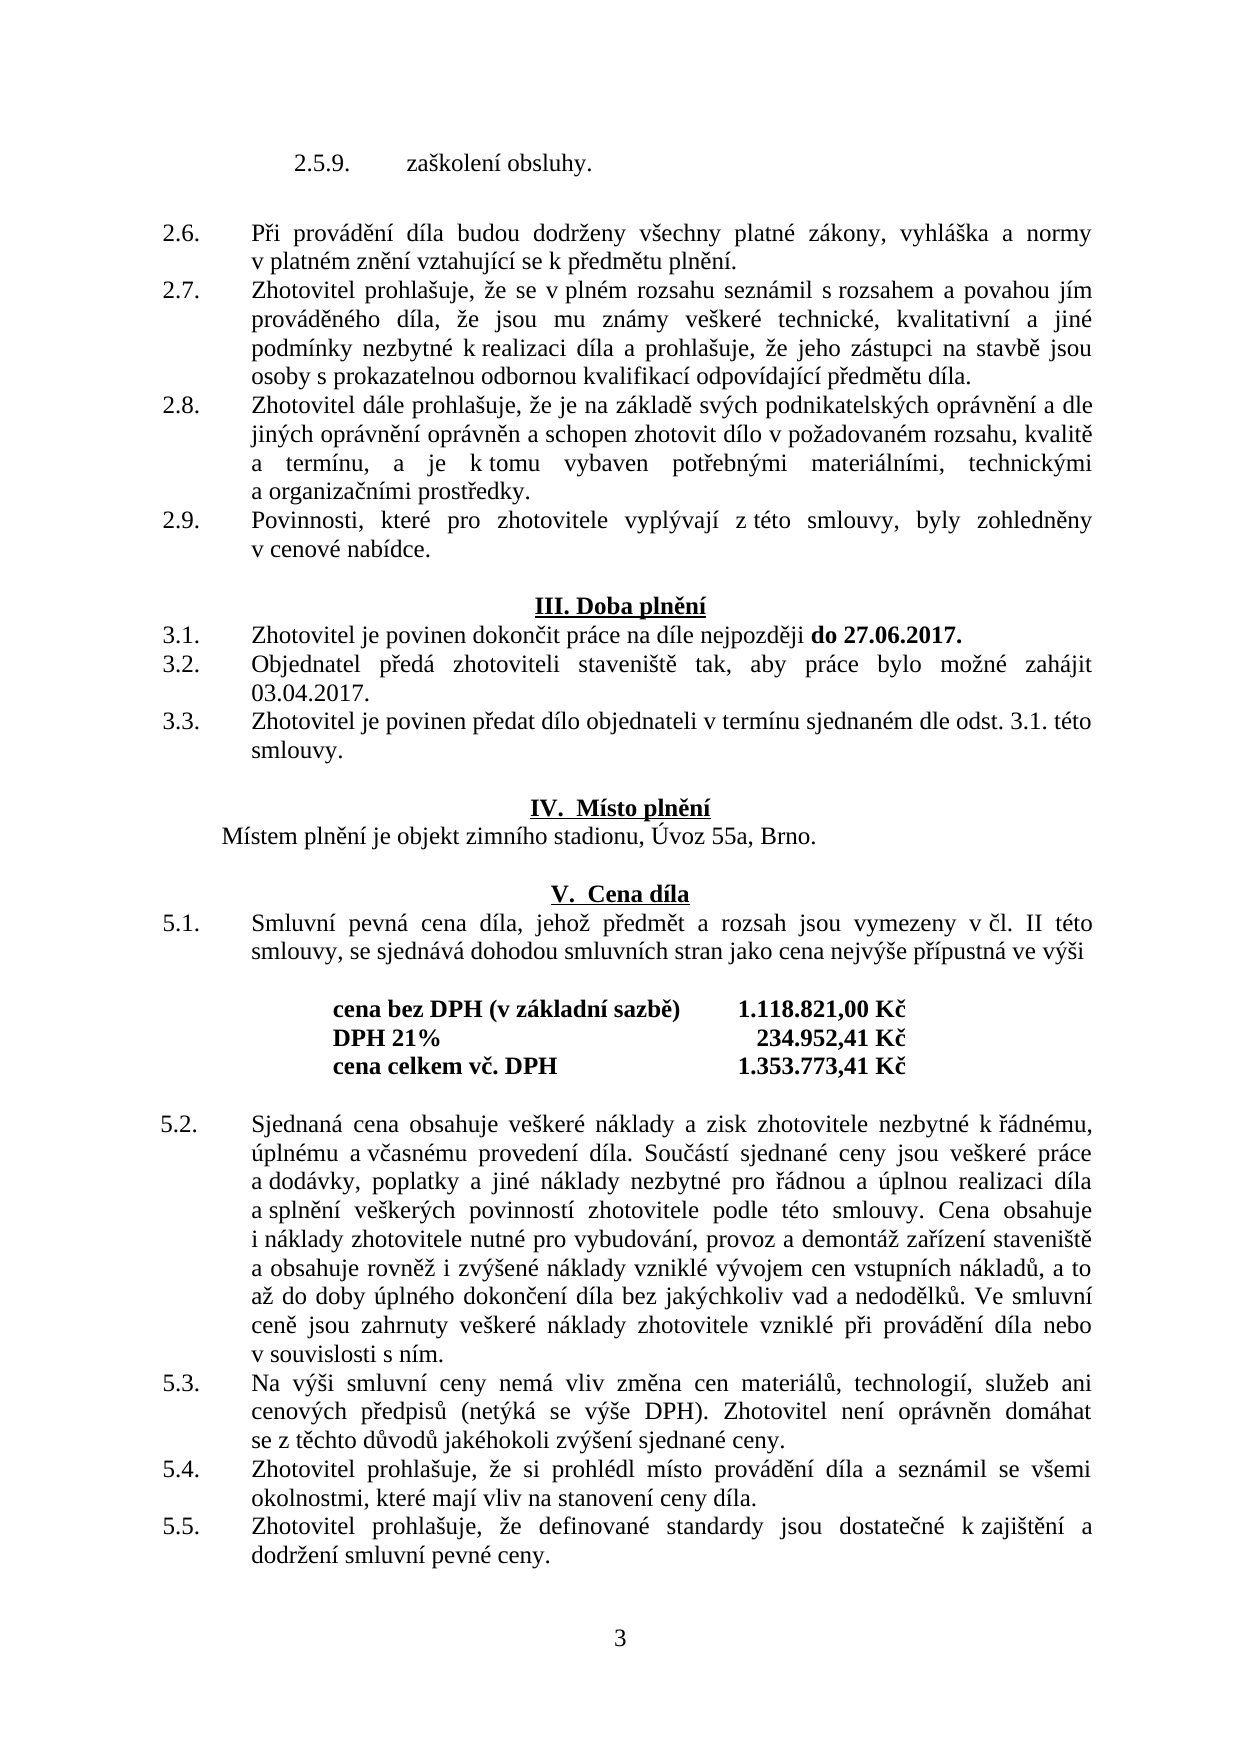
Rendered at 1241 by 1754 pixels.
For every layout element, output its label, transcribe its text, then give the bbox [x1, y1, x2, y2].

text 2.7. Zhotovitel prohlašuje, že se v plném rozsahu seznámil s rozsahem a povahou jím prováděného díla, že jsou mu známy veškeré technické, kvalitativní a jiné podmínky nezbytné k realizaci díla a prohlašuje, že jeho zástupci na stavbě jsou osoby s prokazatelnou odbornou kvalifikací odpovídající předmětu díla. [162, 275, 1093, 390]
text 5.3. Na výši smluvní ceny nemá vliv změna cen materiálů, technologií, služeb ani cenových předpisů (netýká se výše DPH). Zhotovitel není oprávněn domáhat se z těchto důvodů jakéhokoli zvýšení sjednané ceny. [162, 1368, 1093, 1454]
text Místem plnění je objekt zimního stadionu, Úvoz 55a, Brno. [148, 821, 1093, 850]
text cena bez DPH (v základní sazbě) 1.118.821,00 Kč [295, 994, 1093, 1023]
text DPH 21% 234.952,41 Kč [295, 1023, 1093, 1051]
text V. Cena díla [148, 879, 1093, 908]
text IV. Místo plnění [148, 793, 1093, 821]
text 3.2. Objednatel předá zhotoviteli staveniště tak, aby práce bylo možné zahájit 03.04.2017. [162, 649, 1093, 706]
text 2.5.9. zaškolení obsluhy. [294, 148, 1093, 176]
text III. Doba plnění [148, 591, 1093, 620]
text 2.9. Povinnosti, které pro zhotovitele vyplývají z této smlouvy, byly zohledněny v cenové nabídce. [162, 505, 1093, 563]
text 2.8. Zhotovitel dále prohlašuje, že je na základě svých podnikatelských oprávnění a dle jiných oprávnění oprávněn a schopen zhotovit dílo v požadovaném rozsahu, kvalitě a termínu, a je k tomu vybaven potřebnými materiálními, technickými a organizačními prostředky. [162, 390, 1093, 505]
text 5.4. Zhotovitel prohlašuje, že si prohlédl místo provádění díla a seznámil se všemi okolnostmi, které mají vliv na stanovení ceny díla. [162, 1454, 1093, 1511]
text 5.2. Sjednaná cena obsahuje veškeré náklady a zisk zhotovitele nezbytné k řádnému, úplnému a včasnému provedení díla. Součástí sjednané ceny jsou veškeré práce a dodávky, poplatky a jiné náklady nezbytné pro řádnou a úplnou realizaci díla a splnění veškerých povinností zhotovitele podle této smlouvy. Cena obsahuje i náklady zhotovitele nutné pro vybudování, provoz a demontáž zařízení staveniště a obsahuje rovněž i zvýšené náklady vzniklé vývojem cen vstupních nákladů, a to až do doby úplného dokončení díla bez jakýchkoliv vad a nedodělků. Ve smluvní ceně jsou zahrnuty veškeré náklady zhotovitele vzniklé při provádění díla nebo v souvislosti s ním. [148, 1109, 1093, 1368]
text 2.6. Při provádění díla budou dodrženy všechny platné zákony, vyhláška a normy v platném znění vztahující se k předmětu plnění. [162, 218, 1093, 275]
text cena celkem vč. DPH 1.353.773,41 Kč [295, 1051, 1093, 1080]
text 3.1. Zhotovitel je povinen dokončit práce na díle nejpozději do 27.06.2017. [162, 620, 1093, 649]
text 3.3. Zhotovitel je povinen předat dílo objednateli v termínu sjednaném dle odst. 3.1. této smlouvy. [162, 706, 1093, 764]
text 5.1. Smluvní pevná cena díla, jehož předmět a rozsah jsou vymezeny v čl. II této smlouvy, se sjednává dohodou smluvních stran jako cena nejvýše přípustná ve výši [162, 908, 1093, 965]
text 5.5. Zhotovitel prohlašuje, že definované standardy jsou dostatečné k zajištění a dodržení smluvní pevné ceny. [162, 1511, 1093, 1569]
